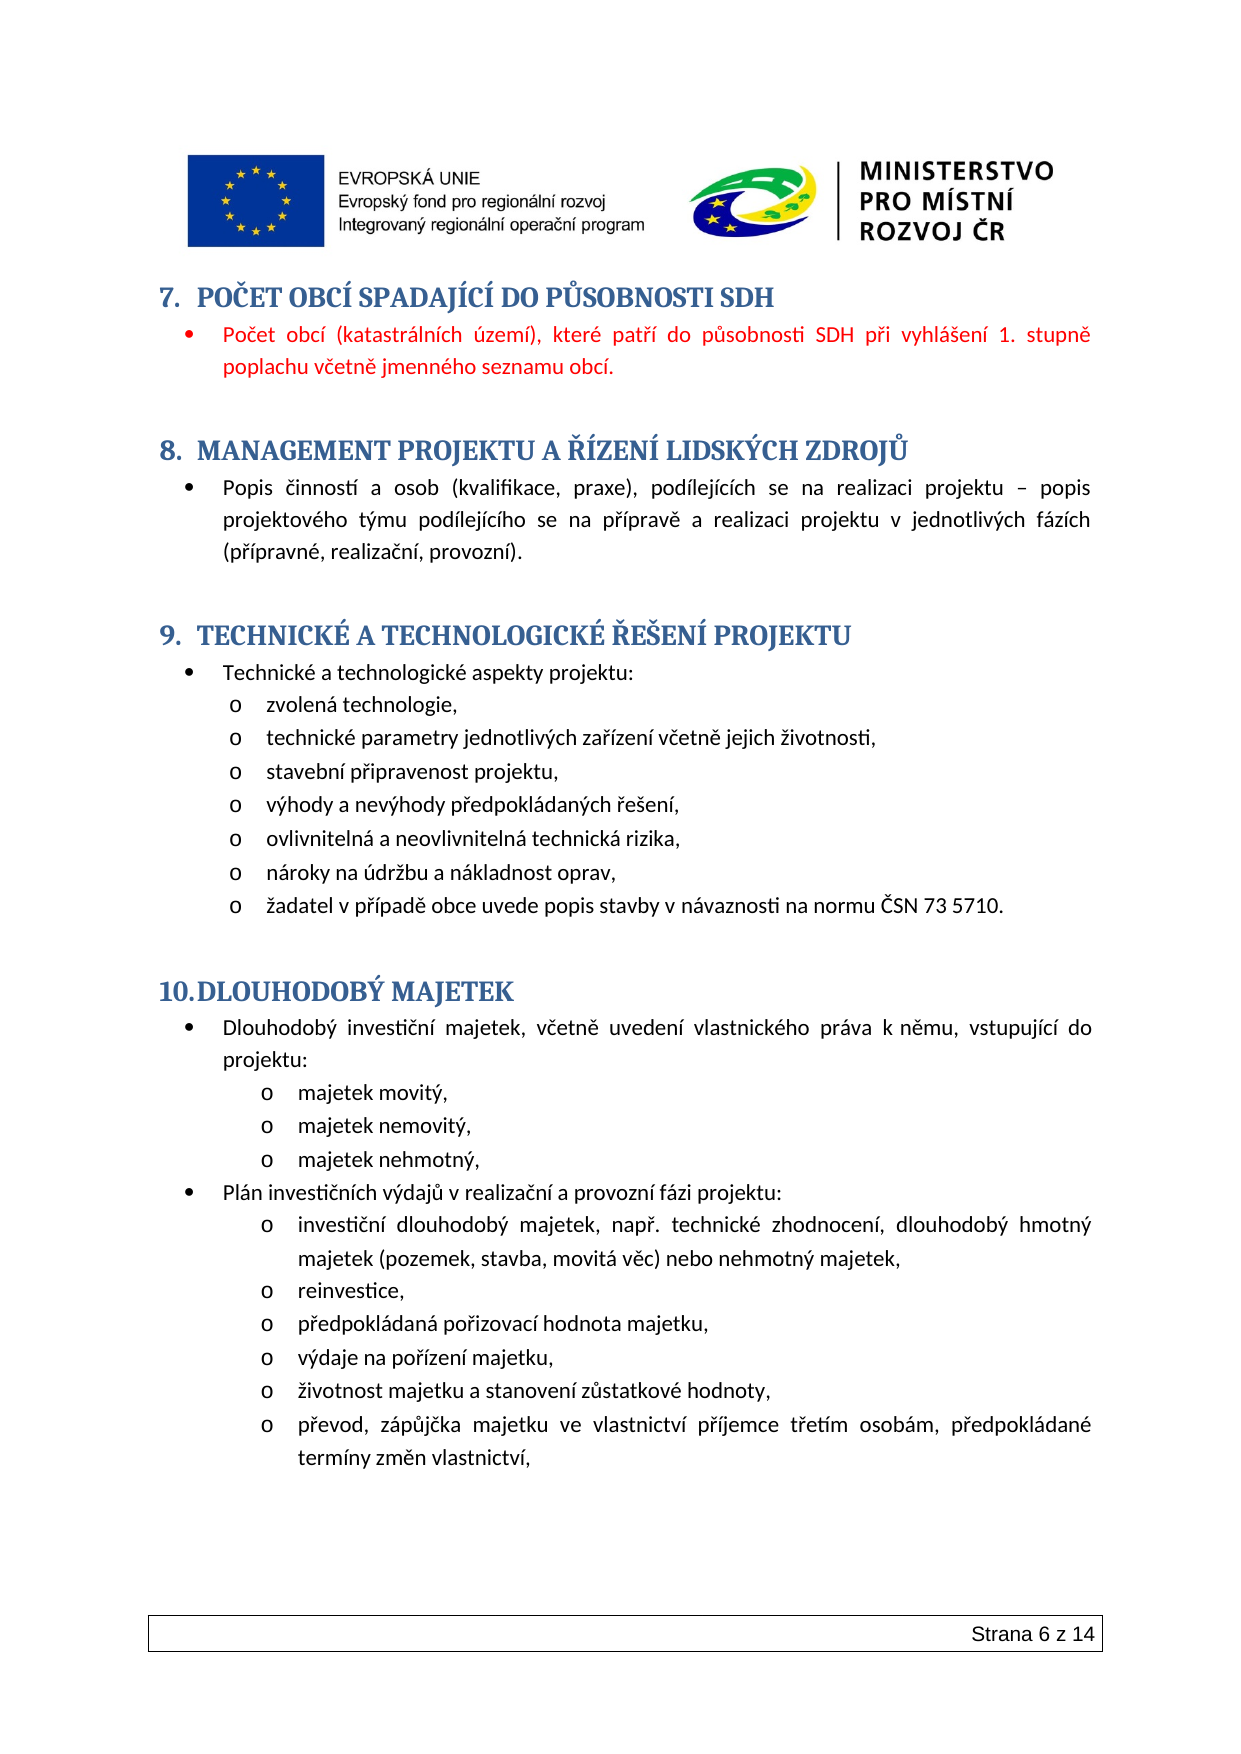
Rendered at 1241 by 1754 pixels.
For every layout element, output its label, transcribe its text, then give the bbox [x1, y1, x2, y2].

list nároky na údržbu a nákladnost oprav, [229, 858, 1093, 887]
list reinvestice, [260, 1276, 1093, 1305]
list zvolená technologie, [229, 690, 1093, 719]
list Popis činností a osob (kvalifikace, praxe), podílejících se na realizaci projektu – popis projektového týmu podílejícího se na přípravě a realizaci projektu v jednotlivých fázích (přípravné, realizační, provozní). [185, 473, 1093, 565]
picture [157, 123, 1083, 277]
list stavební připravenost projektu, [229, 757, 1093, 786]
list Dlouhodobý investiční majetek, včetně uvedení vlastnického práva k němu, vstupující do projektu: [185, 1013, 1093, 1073]
subtitle Management projektu a řízení lidských zdrojů [159, 434, 1093, 468]
list Technické a technologické aspekty projektu: [185, 658, 1093, 686]
list ovlivnitelná a neovlivnitelná technická rizika, [229, 824, 1093, 853]
list výhody a nevýhody předpokládaných řešení, [229, 791, 1093, 820]
list žadatel v případě obce uvede popis stavby v návaznosti na normu ČSN 73 5710. [229, 891, 1093, 920]
list technické parametry jednotlivých zařízení včetně jejich životnosti, [229, 723, 1093, 753]
subtitle Dlouhodobý majetek [159, 975, 1093, 1008]
list výdaje na pořízení majetku, [260, 1343, 1093, 1372]
list předpokládaná pořizovací hodnota majetku, [260, 1309, 1093, 1339]
list majetek nemovitý, [260, 1111, 1093, 1140]
list majetek movitý, [260, 1078, 1093, 1107]
list Plán investičních výdajů v realizační a provozní fázi projektu: [185, 1178, 1093, 1206]
list investiční dlouhodobý majetek, např. technické zhodnocení, dlouhodobý hmotný majetek (pozemek, stavba, movitá věc) nebo nehmotný majetek, [260, 1211, 1093, 1272]
subtitle Technické a technologické řešení projektu [159, 619, 1093, 653]
list životnost majetku a stanovení zůstatkové hodnoty, [260, 1377, 1093, 1406]
list majetek nehmotný, [260, 1145, 1093, 1174]
list Počet obcí (katastrálních území), které patří do působnosti SDH při vyhlášení 1. stupně poplachu včetně jmenného seznamu obcí. [185, 320, 1093, 380]
list převod, zápůjčka majetku ve vlastnictví příjemce třetím osobám, předpokládané termíny změn vlastnictví, [260, 1410, 1093, 1472]
